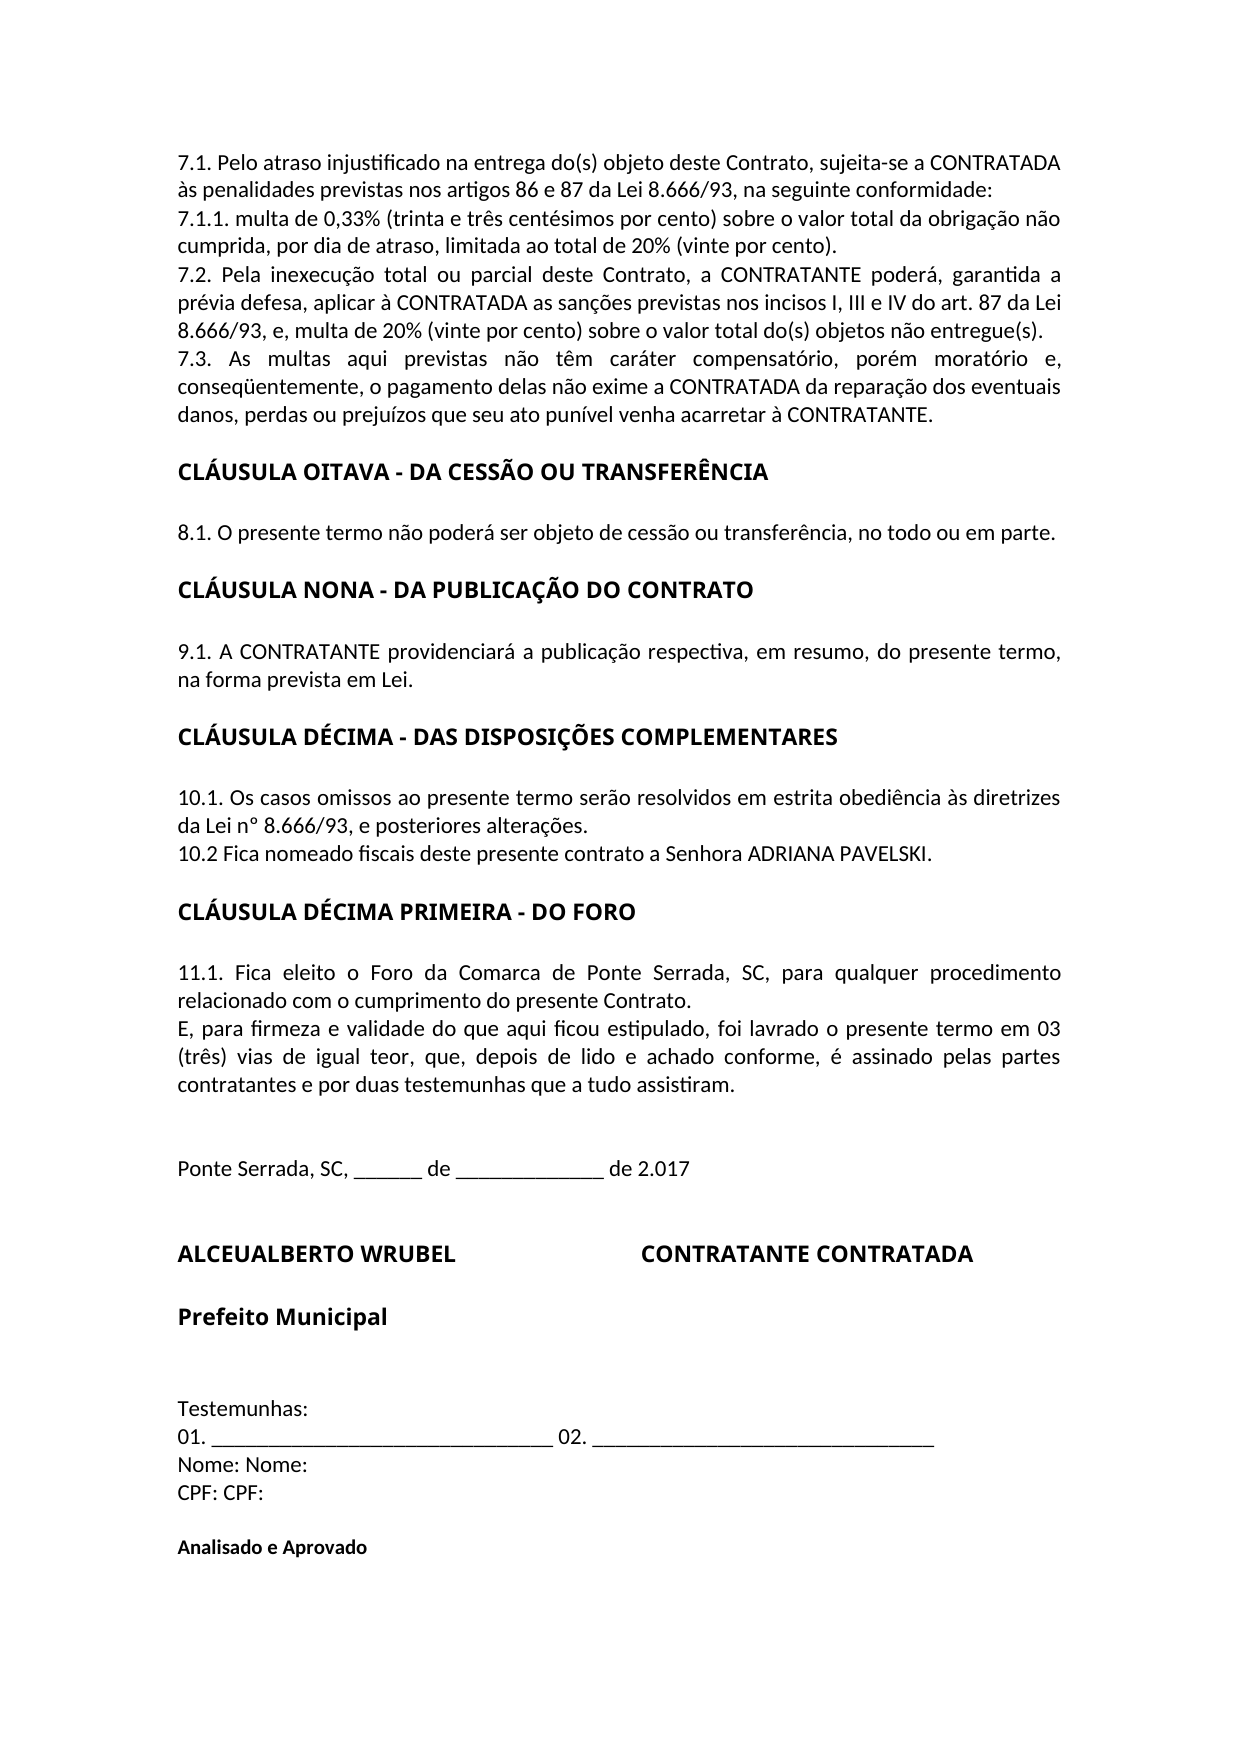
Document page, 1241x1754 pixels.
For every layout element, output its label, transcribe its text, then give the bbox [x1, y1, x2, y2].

text 7.2. Pela inexecução total ou parcial deste Contrato, a CONTRATANTE poderá, garantida a prévia defesa, aplicar à CONTRATADA as sanções previstas nos incisos I, III e IV do art. 87 da Lei 8.666/93, e, multa de 20% (vinte por cento) sobre o valor total do(s) objetos não entregue(s). [177, 260, 1063, 344]
text 10.1. Os casos omissos ao presente termo serão resolvidos em estrita obediência às diretrizes da Lei nº 8.666/93, e posteriores alterações. [177, 783, 1063, 839]
text CPF: CPF: [177, 1478, 1063, 1507]
text Ponte Serrada, SC, ______ de _____________ de 2.017 [177, 1154, 1063, 1182]
text Nome: Nome: [177, 1451, 1063, 1478]
text 9.1. A CONTRATANTE providenciará a publicação respectiva, em resumo, do presente termo, na forma prevista em Lei. [177, 637, 1063, 693]
text 7.3. As multas aqui previstas não têm caráter compensatório, porém moratório e, conseqüentemente, o pagamento delas não exime a CONTRATADA da reparação dos eventuais danos, perdas ou prejuízos que seu ato punível venha acarretar à CONTRATANTE. [177, 344, 1063, 428]
text 8.1. O presente termo não poderá ser objeto de cessão ou transferência, no todo ou em parte. [177, 518, 1063, 546]
text ALCEUALBERTO WRUBEL CONTRATANTE CONTRATADA [177, 1238, 1063, 1269]
text Analisado e Aprovado [177, 1534, 1063, 1560]
text CLÁUSULA NONA - DA PUBLICAÇÃO DO CONTRATO [177, 574, 1063, 606]
text CLÁUSULA DÉCIMA PRIMEIRA - DO FORO [177, 896, 1063, 927]
text CLÁUSULA OITAVA - DA CESSÃO OU TRANSFERÊNCIA [177, 456, 1063, 487]
text 7.1.1. multa de 0,33% (trinta e três centésimos por cento) sobre o valor total da obrigação não cumprida, por dia de atraso, limitada ao total de 20% (vinte por cento). [177, 204, 1063, 260]
text 10.2 Fica nomeado fiscais deste presente contrato a Senhora ADRIANA PAVELSKI. [177, 839, 1063, 867]
text Prefeito Municipal [177, 1301, 1063, 1332]
text CLÁUSULA DÉCIMA - DAS DISPOSIÇÕES COMPLEMENTARES [177, 721, 1063, 752]
text E, para firmeza e validade do que aqui ficou estipulado, foi lavrado o presente termo em 03 (três) vias de igual teor, que, depois de lido e achado conforme, é assinado pelas partes contratantes e por duas testemunhas que a tudo assistiram. [177, 1014, 1063, 1098]
text 01. ______________________________ 02. ______________________________ [177, 1422, 1063, 1451]
text 11.1. Fica eleito o Foro da Comarca de Ponte Serrada, SC, para qualquer procedimento relacionado com o cumprimento do presente Contrato. [177, 958, 1063, 1014]
text Testemunhas: [177, 1394, 1063, 1422]
text 7.1. Pelo atraso injustificado na entrega do(s) objeto deste Contrato, sujeita-se a CONTRATADA às penalidades previstas nos artigos 86 e 87 da Lei 8.666/93, na seguinte conformidade: [177, 148, 1063, 204]
